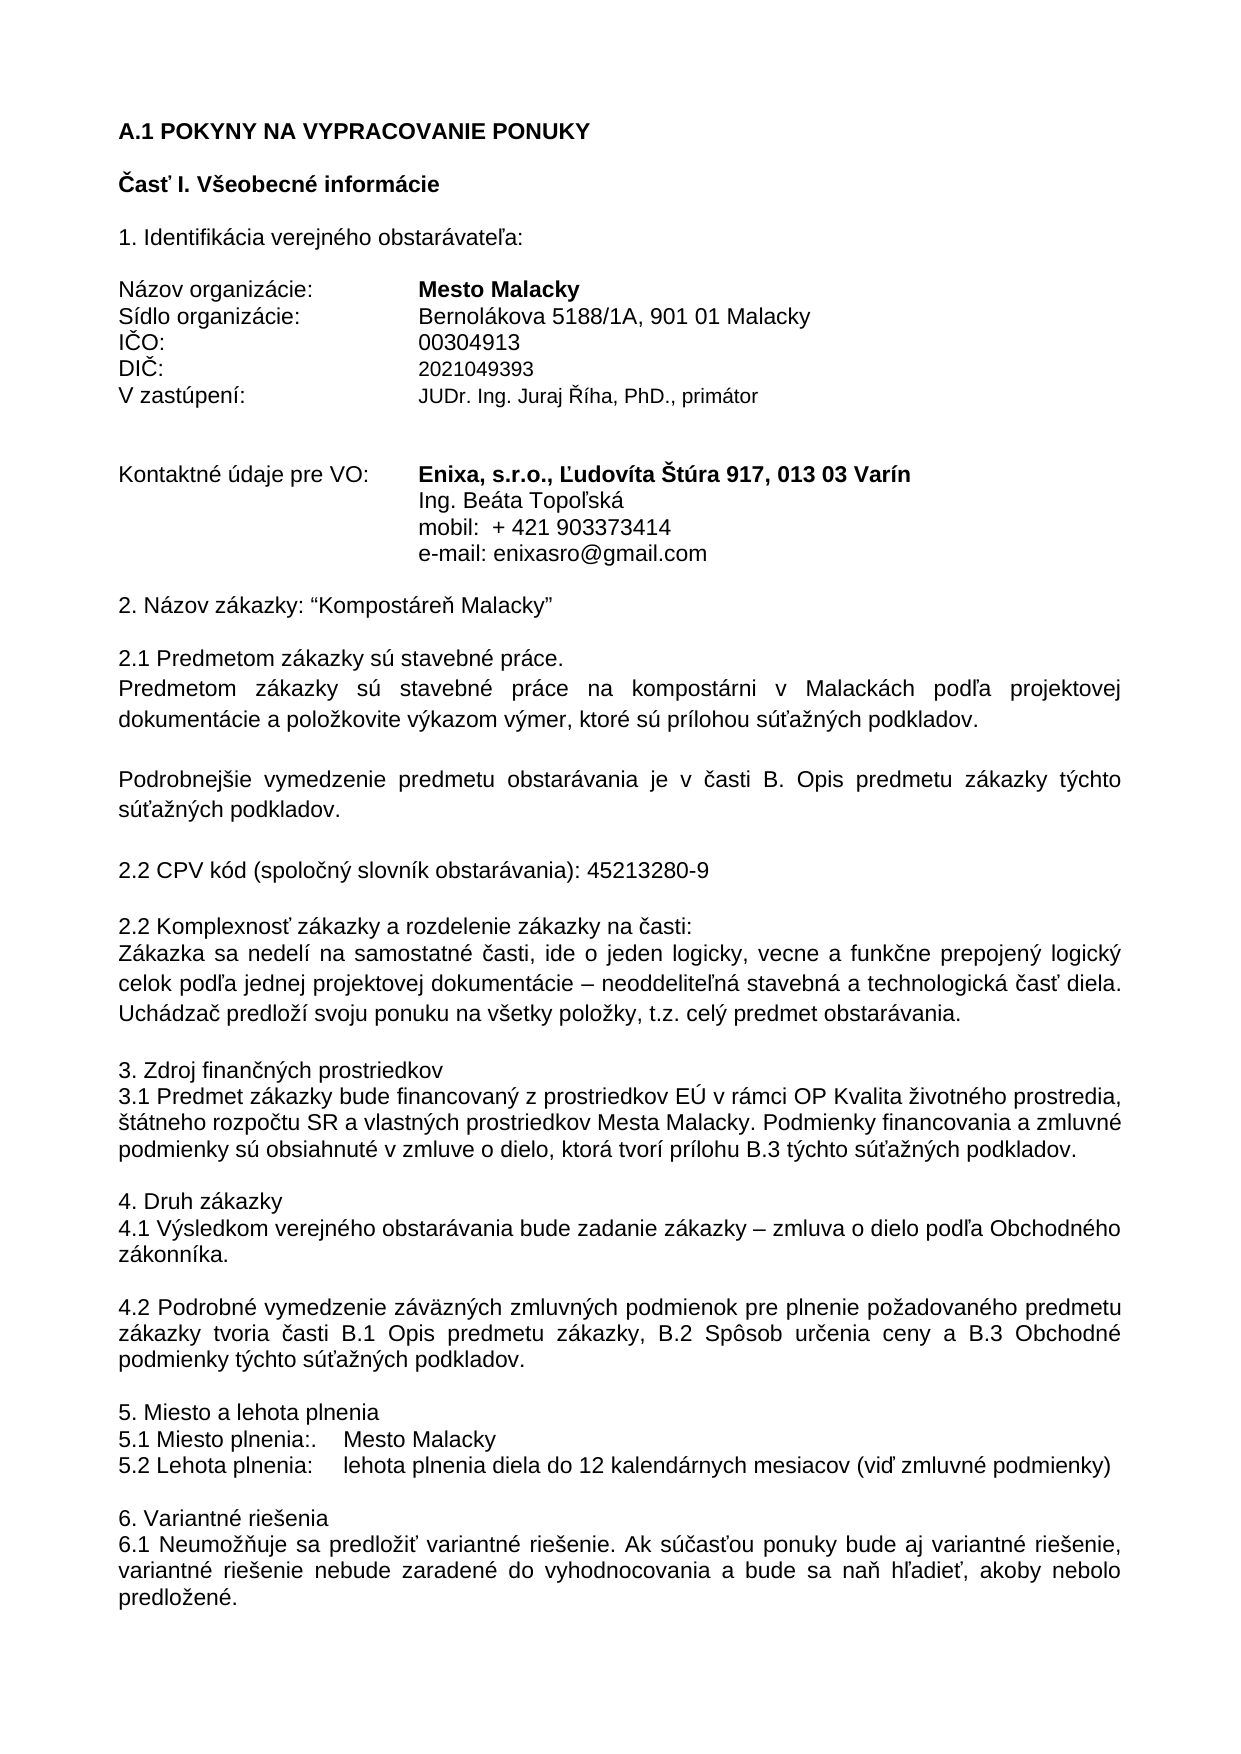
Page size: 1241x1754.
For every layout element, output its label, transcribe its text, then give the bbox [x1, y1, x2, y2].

text V zastúpení: JUDr. Ing. Juraj Říha, PhD., primátor [118, 382, 1122, 408]
text A.1 POKYNY NA VYPRACOVANIE PONUKY [118, 118, 1122, 144]
text Časť I. Všeobecné informácie [118, 171, 1122, 197]
text e-mail: enixasro@gmail.com [343, 540, 1122, 566]
text 2.2 Komplexnosť zákazky a rozdelenie zákazky na časti: [118, 913, 1122, 939]
text 3. Zdroj finančných prostriedkov [118, 1057, 1122, 1083]
text 3.1 Predmet zákazky bude financovaný z prostriedkov EÚ v rámci OP Kvalita životného prostredia, štátneho rozpočtu SR a vlastných prostriedkov Mesta Malacky. Podmienky financovania a zmluvné podmienky sú obsiahnuté v zmluve o dielo, ktorá tvorí prílohu B.3 týchto súťažných podkladov. [118, 1083, 1122, 1162]
text 5.1 Miesto plnenia:. Mesto Malacky [118, 1426, 1122, 1452]
text mobil: + 421 903373414 [343, 513, 1122, 540]
text 6.1 Neumožňuje sa predložiť variantné riešenie. Ak súčasťou ponuky bude aj variantné riešenie, variantné riešenie nebude zaradené do vyhodnocovania a bude sa naň hľadieť, akoby nebolo predložené. [118, 1531, 1122, 1610]
text 4. Druh zákazky [118, 1188, 1122, 1215]
text Kontaktné údaje pre VO: Enixa, s.r.o., Ľudovíta Štúra 917, 013 03 Varín [118, 461, 1122, 487]
text 5. Miesto a lehota plnenia [118, 1399, 1122, 1426]
text Predmetom zákazky sú stavebné práce na kompostárni v Malackách podľa projektovej dokumentácie a položkovite výkazom výmer, ktoré sú prílohou súťažných podkladov. [118, 675, 1122, 732]
text 1. Identifikácia verejného obstarávateľa: [118, 223, 1122, 250]
text 6. Variantné riešenia [118, 1504, 1122, 1531]
text 5.2 Lehota plnenia: lehota plnenia diela do 12 kalendárnych mesiacov (viď zmluvné podmienky) [118, 1452, 1122, 1478]
text 2.2 CPV kód (spoločný slovník obstarávania): 45213280-9 [118, 857, 1122, 883]
text Zákazka sa nedelí na samostatné časti, ide o jeden logicky, vecne a funkčne prepojený logický celok podľa jednej projektovej dokumentácie – neoddeliteľná stavebná a technologická časť diela. Uchádzač predloží svoju ponuku na všetky položky, t.z. celý predmet obstarávania. [118, 939, 1122, 1026]
text 4.1 Výsledkom verejného obstarávania bude zadanie zákazky – zmluva o dielo podľa Obchodného zákonníka. [118, 1215, 1122, 1267]
text 4.2 Podrobné vymedzenie záväzných zmluvných podmienok pre plnenie požadovaného predmetu zákazky tvoria časti B.1 Opis predmetu zákazky, B.2 Spôsob určenia ceny a B.3 Obchodné podmienky týchto súťažných podkladov. [118, 1294, 1122, 1373]
text IČO: 00304913 [118, 329, 1122, 355]
text DIČ: 2021049393 [118, 355, 1122, 382]
text Podrobnejšie vymedzenie predmetu obstarávania je v časti B. Opis predmetu zákazky týchto súťažných podkladov. [118, 766, 1122, 823]
text 2.1 Predmetom zákazky sú stavebné práce. [118, 645, 1122, 672]
text Názov organizácie: Mesto Malacky [118, 276, 1122, 303]
text 2. Názov zákazky: “Kompostáreň Malacky” [118, 592, 1122, 619]
text Sídlo organizácie: Bernolákova 5188/1A, 901 01 Malacky [118, 303, 1122, 329]
text Ing. Beáta Topoľská [343, 487, 1122, 513]
